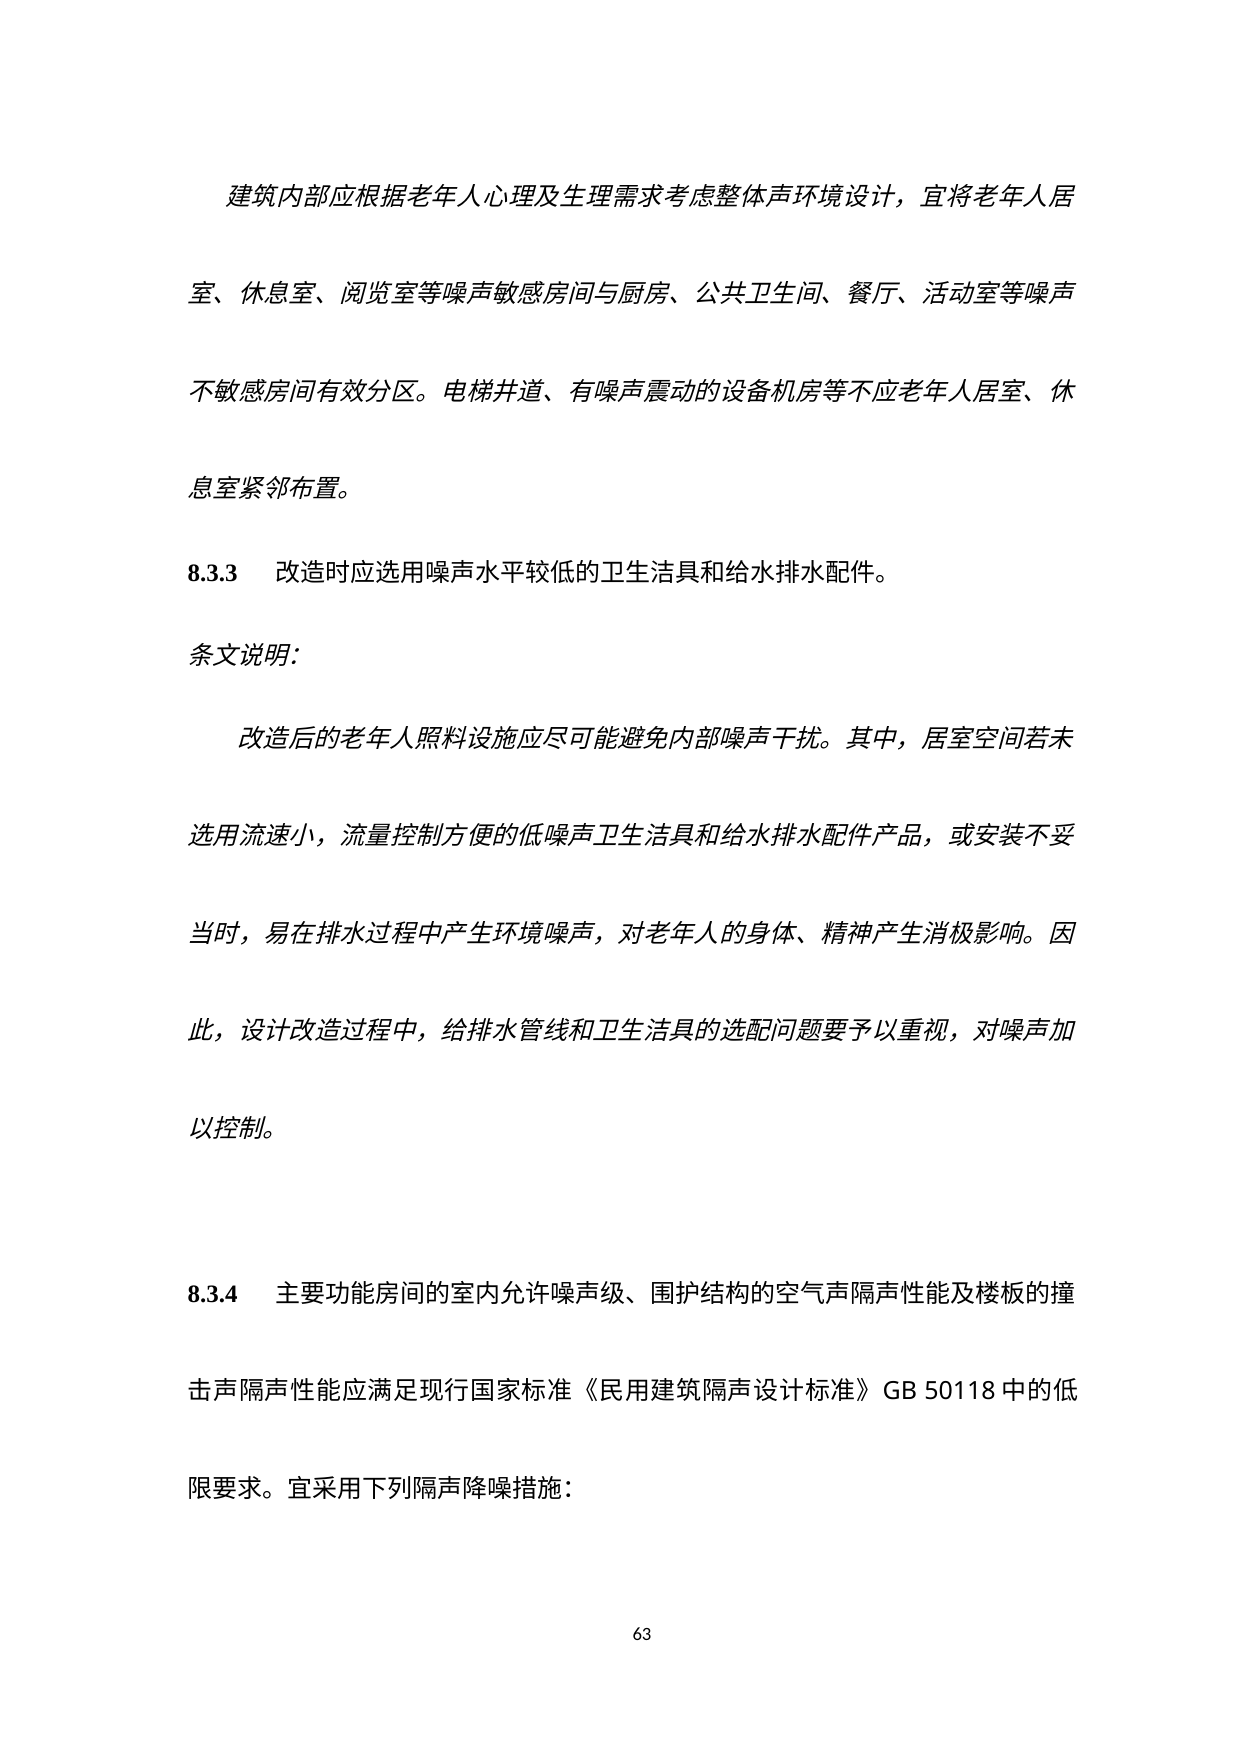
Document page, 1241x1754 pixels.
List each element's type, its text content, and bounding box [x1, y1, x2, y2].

text 条文说明： [187, 621, 1078, 686]
list 主要功能房间的室内允许噪声级、围护结构的空气声隔声性能及楼板的撞击声隔声性能应满足现行国家标准《民用建筑隔声设计标准》GB 50118中的低限要求。宜采用下列隔声降噪措施： [187, 1259, 1078, 1519]
text 改造后的老年人照料设施应尽可能避免内部噪声干扰。其中，居室空间若未选用流速小，流量控制方便的低噪声卫生洁具和给水排水配件产品，或安装不妥当时，易在排水过程中产生环境噪声，对老年人的身体、精神产生消极影响。因此，设计改造过程中，给排水管线和卫生洁具的选配问题要予以重视，对噪声加以控制。 [187, 704, 1078, 1159]
list 改造时应选用噪声水平较低的卫生洁具和给水排水配件。 [187, 538, 1078, 603]
text 建筑内部应根据老年人心理及生理需求考虑整体声环境设计，宜将老年人居室、休息室、阅览室等噪声敏感房间与厨房、公共卫生间、餐厅、活动室等噪声不敏感房间有效分区。电梯井道、有噪声震动的设备机房等不应老年人居室、休息室紧邻布置。 [187, 162, 1078, 519]
